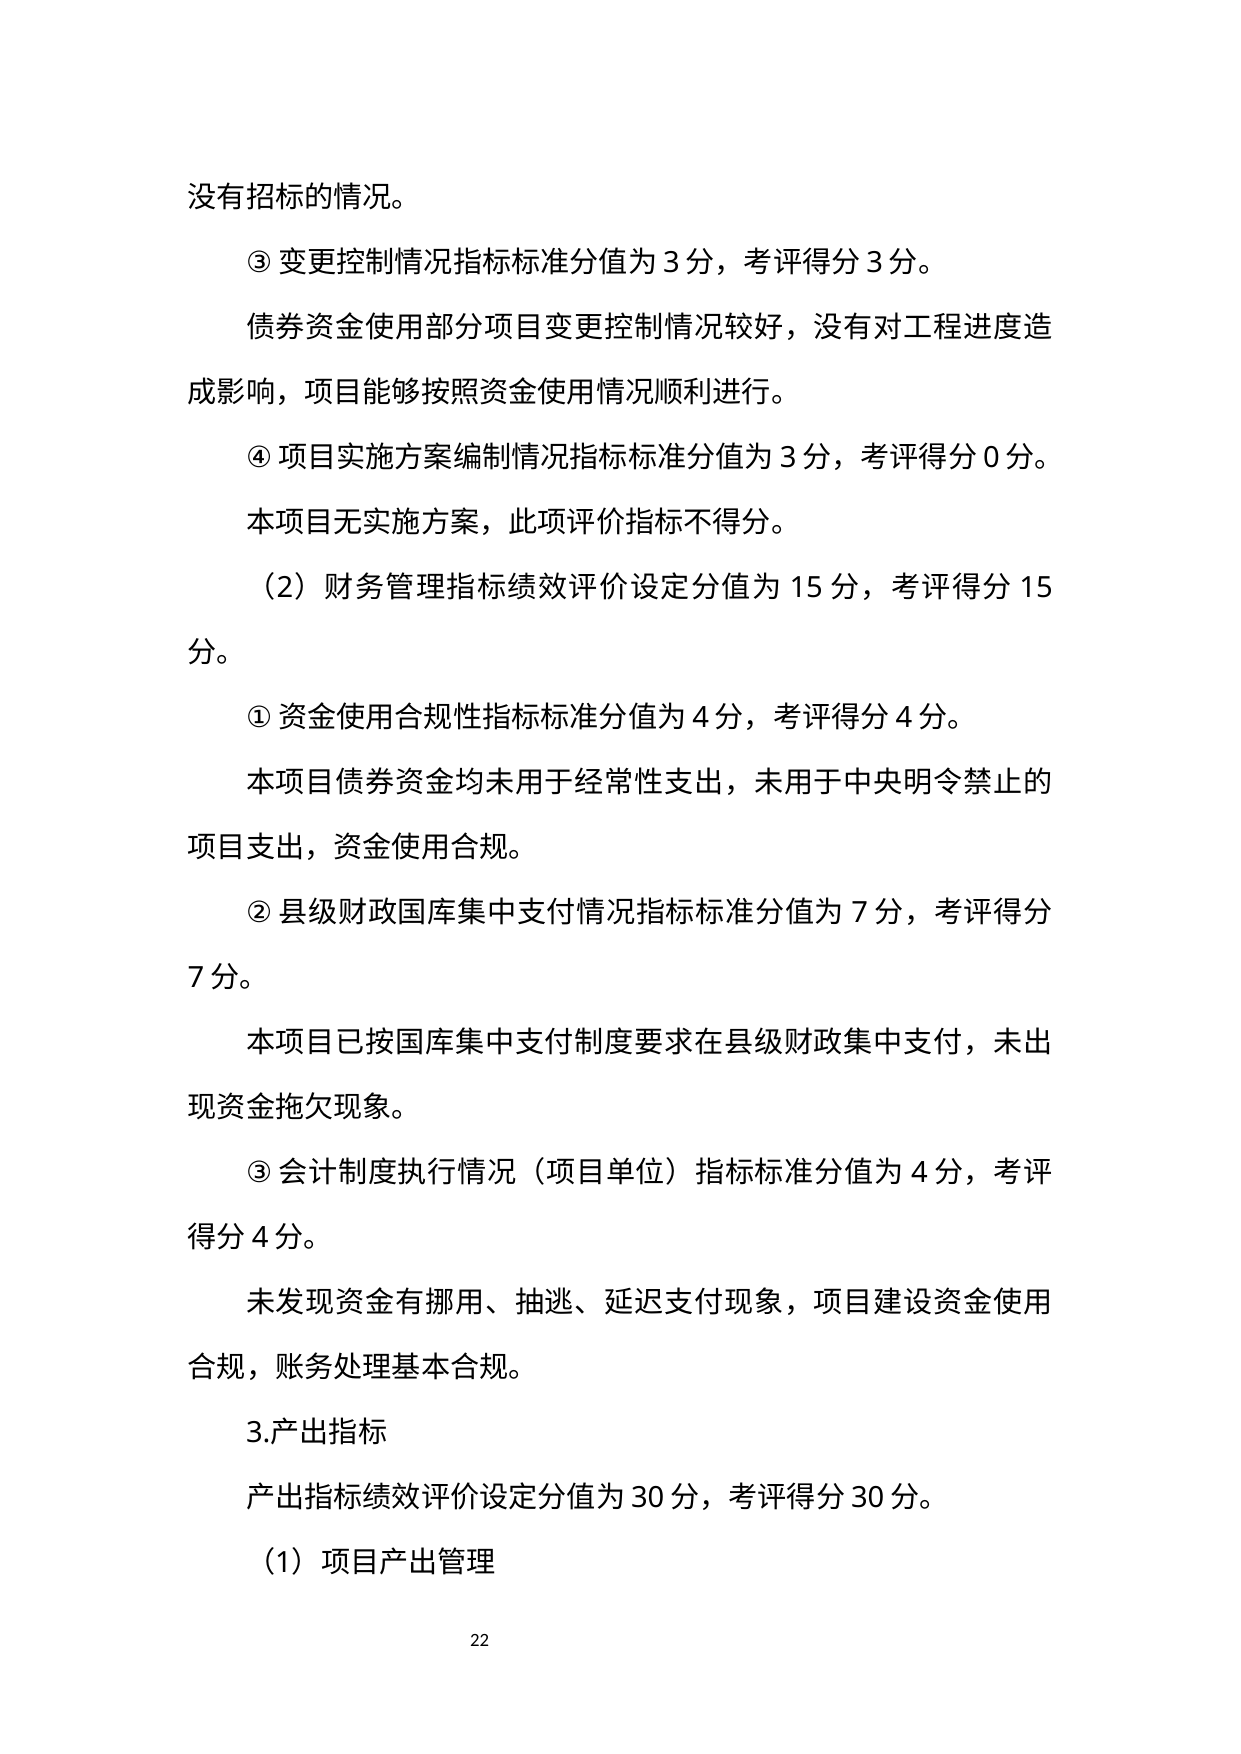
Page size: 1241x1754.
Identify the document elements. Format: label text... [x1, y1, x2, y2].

text 产出指标绩效评价设定分值为30分，考评得分30分。 [187, 1462, 1053, 1527]
text ①资金使用合规性指标标准分值为4分，考评得分4分。 [187, 682, 1053, 747]
text 本项目债券资金均未用于经常性支出，未用于中央明令禁止的项目支出，资金使用合规。 [187, 747, 1053, 877]
text 3.产出指标 [187, 1397, 1053, 1462]
text ④项目实施方案编制情况指标标准分值为3分，考评得分0分。 [187, 422, 1053, 487]
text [187, 162, 1053, 227]
text ②县级财政国库集中支付情况指标标准分值为7分，考评得分7分。 [187, 877, 1053, 1007]
text （1）项目产出管理 [187, 1527, 1053, 1592]
text 本项目已按国库集中支付制度要求在县级财政集中支付，未出现资金拖欠现象。 [187, 1007, 1053, 1137]
text （2）财务管理指标绩效评价设定分值为15分，考评得分15分。 [187, 552, 1053, 682]
text ③变更控制情况指标标准分值为3分，考评得分3分。 [187, 227, 1053, 292]
text 本项目无实施方案，此项评价指标不得分。 [187, 487, 1053, 552]
text 债券资金使用部分项目变更控制情况较好，没有对工程进度造成影响，项目能够按照资金使用情况顺利进行。 [187, 292, 1053, 422]
text ③会计制度执行情况（项目单位）指标标准分值为4分，考评得分4分。 [187, 1137, 1053, 1267]
text 未发现资金有挪用、抽逃、延迟支付现象，项目建设资金使用合规，账务处理基本合规。 [187, 1267, 1053, 1397]
